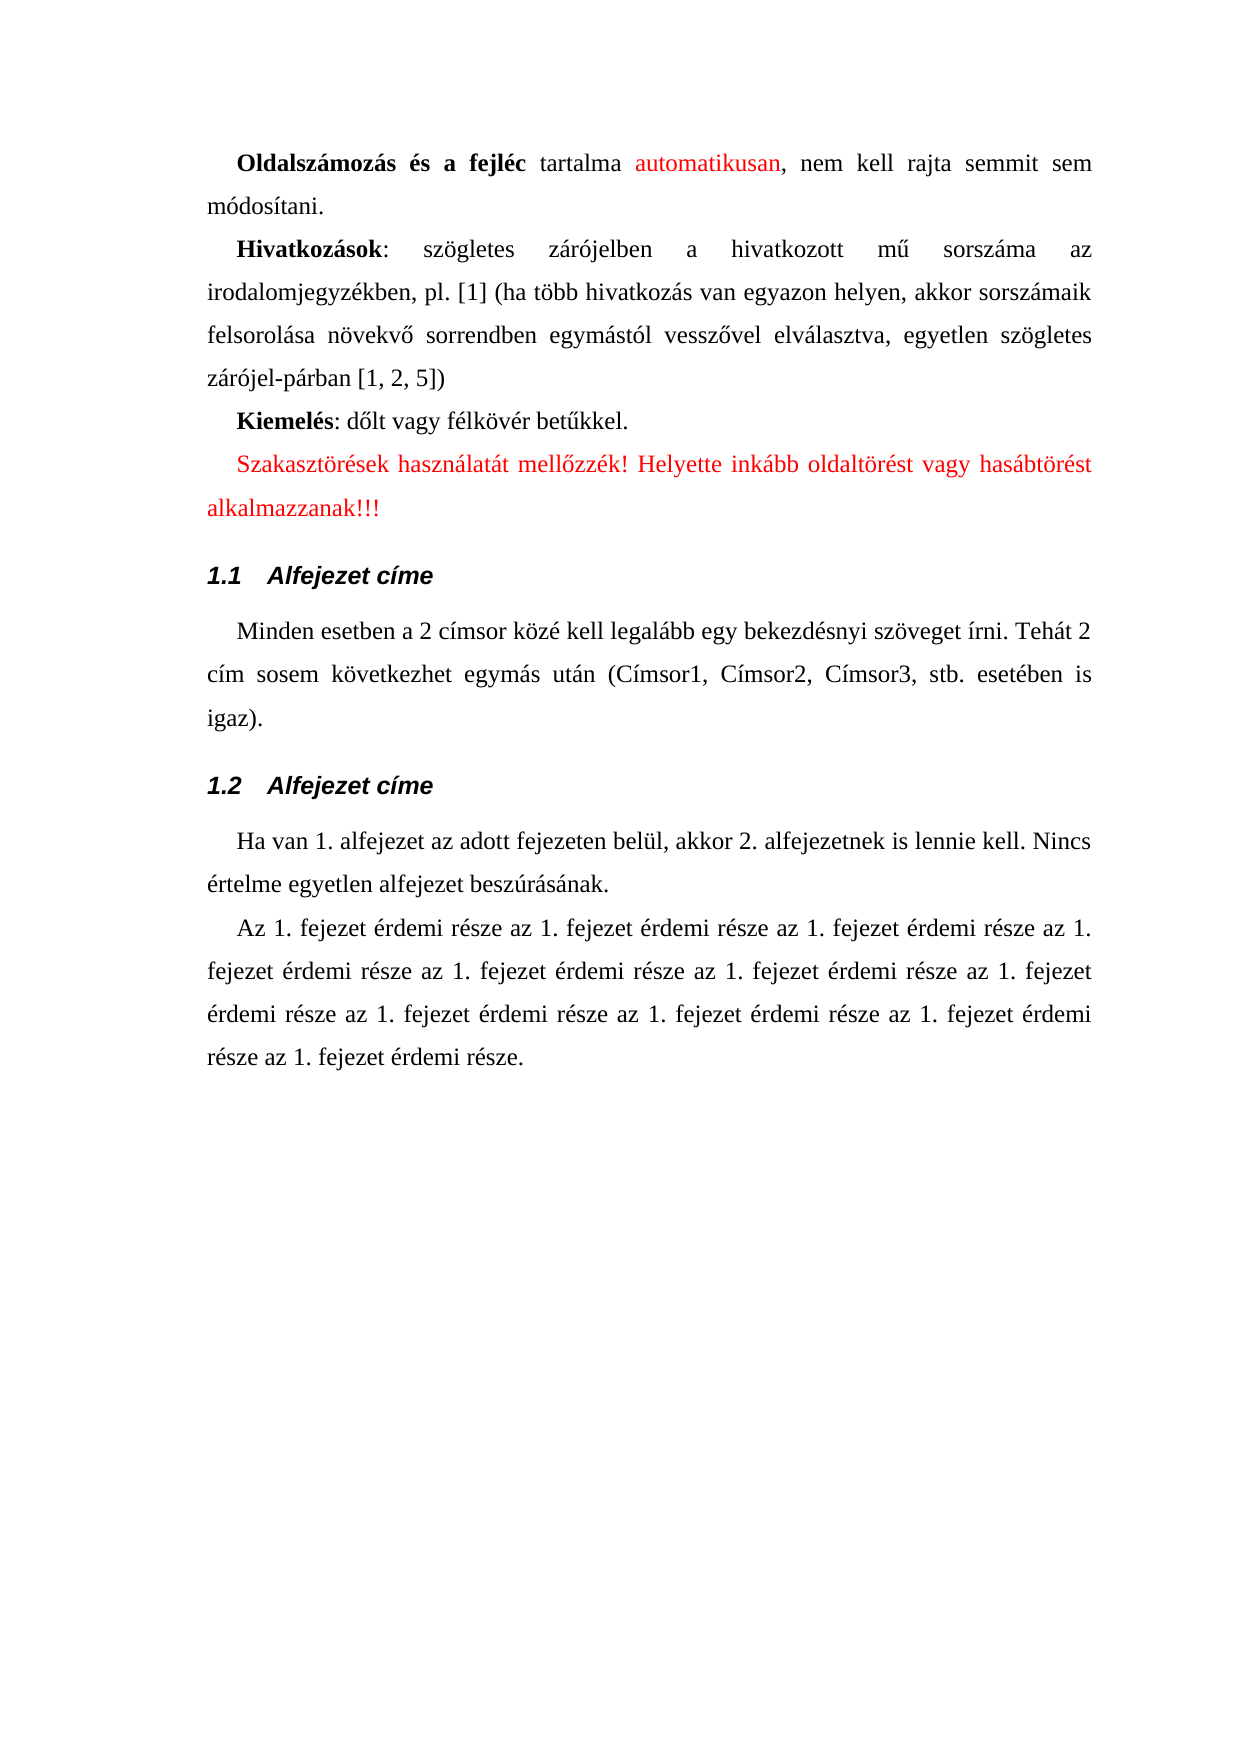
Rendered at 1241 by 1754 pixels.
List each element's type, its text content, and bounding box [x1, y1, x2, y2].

text Az 1. fejezet érdemi része az 1. fejezet érdemi része az 1. fejezet érdemi része az 1. fejezet érdemi része az 1. fejezet érdemi része az 1. fejezet érdemi része az 1. fejezet érdemi része az 1. fejezet érdemi része az 1. fejezet érdemi része az 1. fejezet érdemi része az 1. fejezet érdemi része. [207, 913, 1092, 1071]
subtitle Alfejezet címe [207, 771, 1092, 799]
text Szakasztörések használatát mellőzzék! Helyette inkább oldaltörést vagy hasábtörést alkalmazzanak!!! [207, 449, 1092, 521]
text Oldalszámozás és a fejléc tartalma automatikusan, nem kell rajta semmit sem módosítani. [207, 148, 1092, 219]
text Ha van 1. alfejezet az adott fejezeten belül, akkor 2. alfejezetnek is lennie kell. Nincs értelme egyetlen alfejezet beszúrásának. [207, 826, 1092, 898]
subtitle Alfejezet címe [207, 561, 1092, 589]
text Hivatkozások: szögletes zárójelben a hivatkozott mű sorszáma az irodalomjegyzékben, pl. [1] (ha több hivatkozás van egyazon helyen, akkor sorszámaik felsorolása növekvő sorrendben egymástól vesszővel elválasztva, egyetlen szögletes zárójel-párban [1, 2, 5]) [207, 234, 1092, 392]
text Minden esetben a 2 címsor közé kell legalább egy bekezdésnyi szöveget írni. Tehát 2 cím sosem következhet egymás után (Címsor1, Címsor2, Címsor3, stb. esetében is igaz). [207, 616, 1092, 731]
text Kiemelés: dőlt vagy félkövér betűkkel. [207, 406, 1092, 435]
